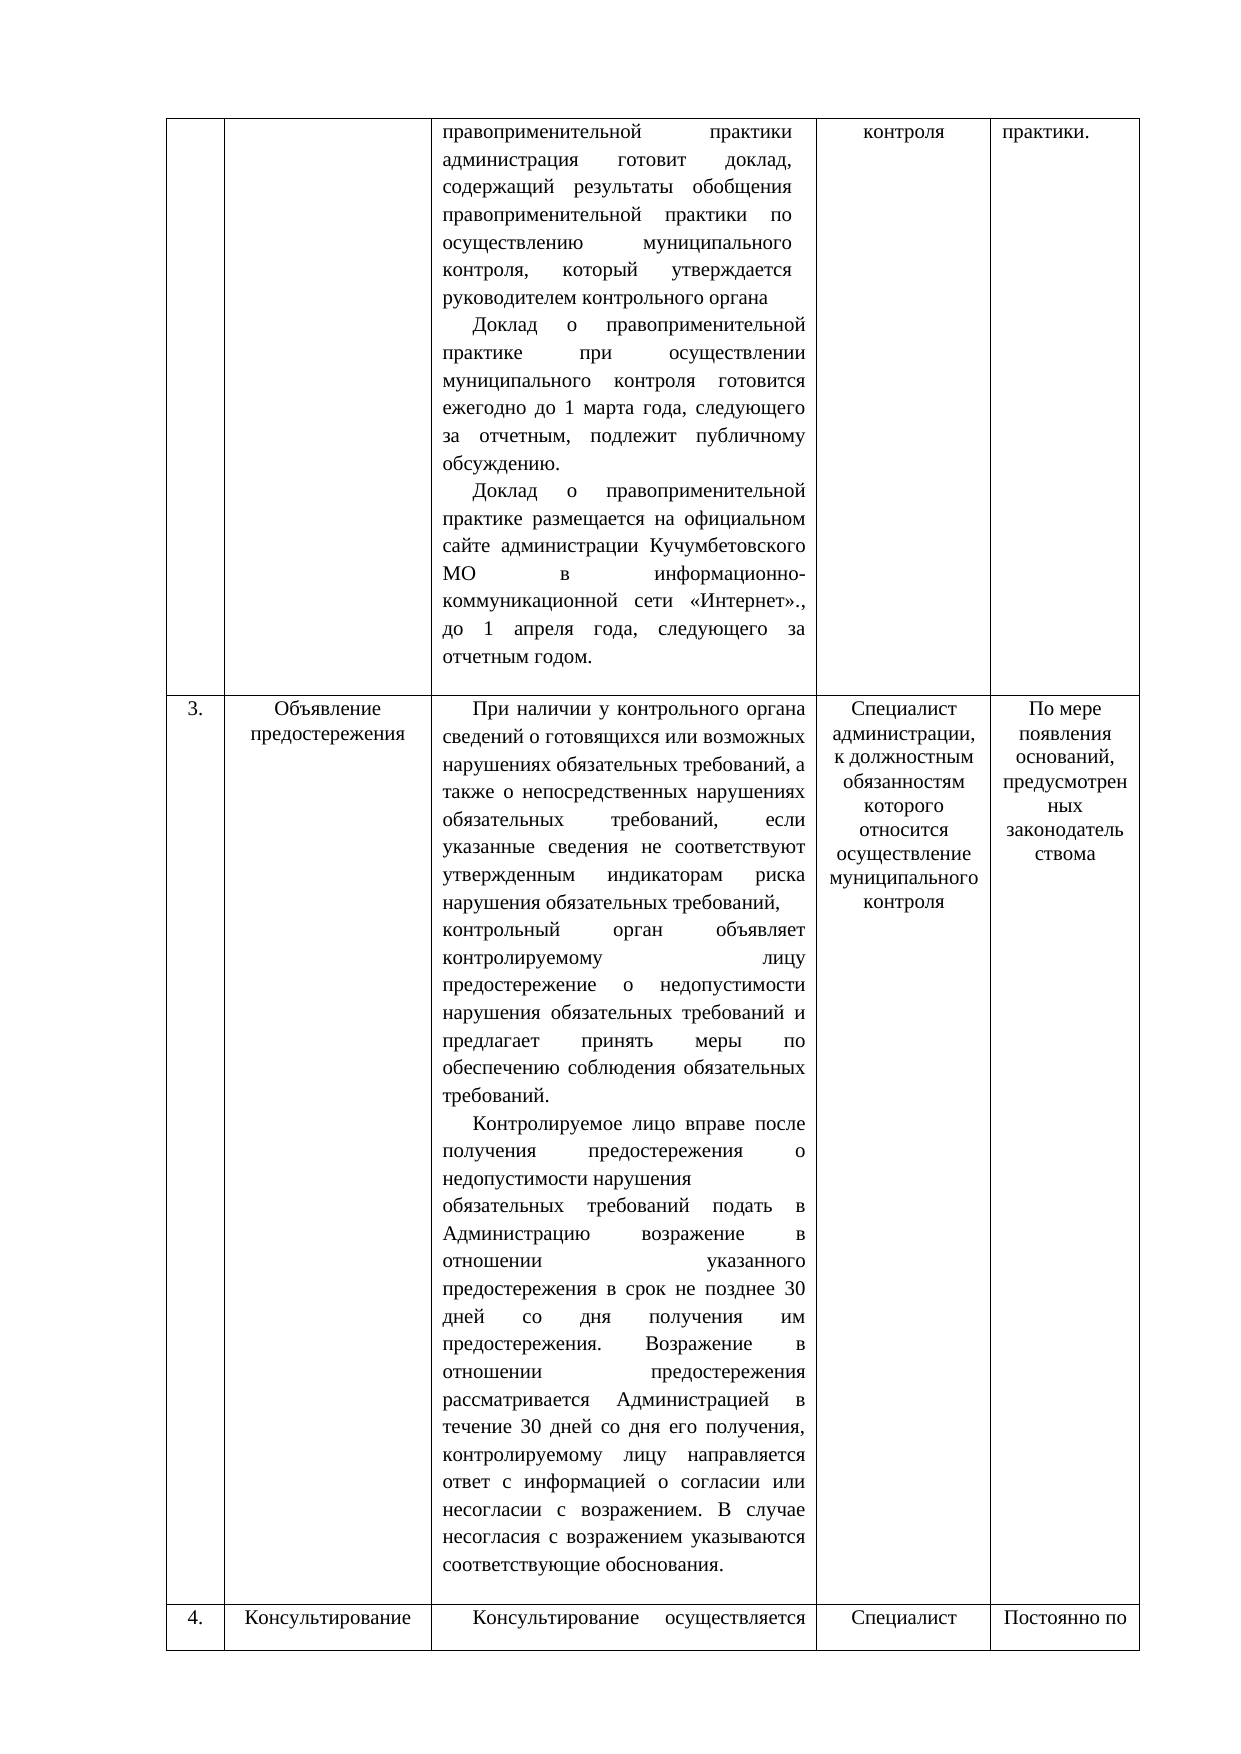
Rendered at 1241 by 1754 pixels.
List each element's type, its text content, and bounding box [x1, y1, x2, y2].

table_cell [991, 119, 1139, 695]
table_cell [225, 119, 431, 695]
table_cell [991, 1605, 1139, 1649]
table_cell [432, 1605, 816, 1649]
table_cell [432, 119, 816, 695]
table_cell 2. [167, 119, 224, 695]
table_cell По мере появления оснований, предусмотренных законодательствома [991, 696, 1139, 1604]
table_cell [817, 119, 990, 695]
table_cell Специалист администрации, к должностным обязанностям которого относится осуществление муниципального контроля [817, 696, 990, 1604]
table_cell 3. [167, 696, 224, 1604]
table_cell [817, 1605, 990, 1649]
table_cell При наличии у контрольного органа сведений о готовящихся или возможных нарушениях обязательных требований, а также о непосредственных нарушениях обязательных требований, если указанные сведения не соответствуют утвержденным индикаторам риска нарушения обязательных требований, контрольный орган объявляет контролируемому лицу предостережение о недопустимости нарушения обязательных требований и предлагает принять меры по обеспечению соблюдения обязательных требований. Контролируемое лицо вправе после получения предостережения о недопустимости нарушения обязательных требований подать в Администрацию возражение в отношении указанного предостережения в срок не позднее 30 дней со дня получения им предостережения. Возражение в отношении предостережения рассматривается Администрацией в течение 30 дней со дня его получения, контролируемому лицу направляется ответ с информацией о согласии или несогласии с возражением. В случае несогласия с возражением указываются соответствующие обоснования. [432, 696, 816, 1604]
table_cell Консультирование [225, 1605, 431, 1649]
table_cell Объявление предостережения [225, 696, 431, 1604]
table_cell 4. [167, 1605, 224, 1649]
